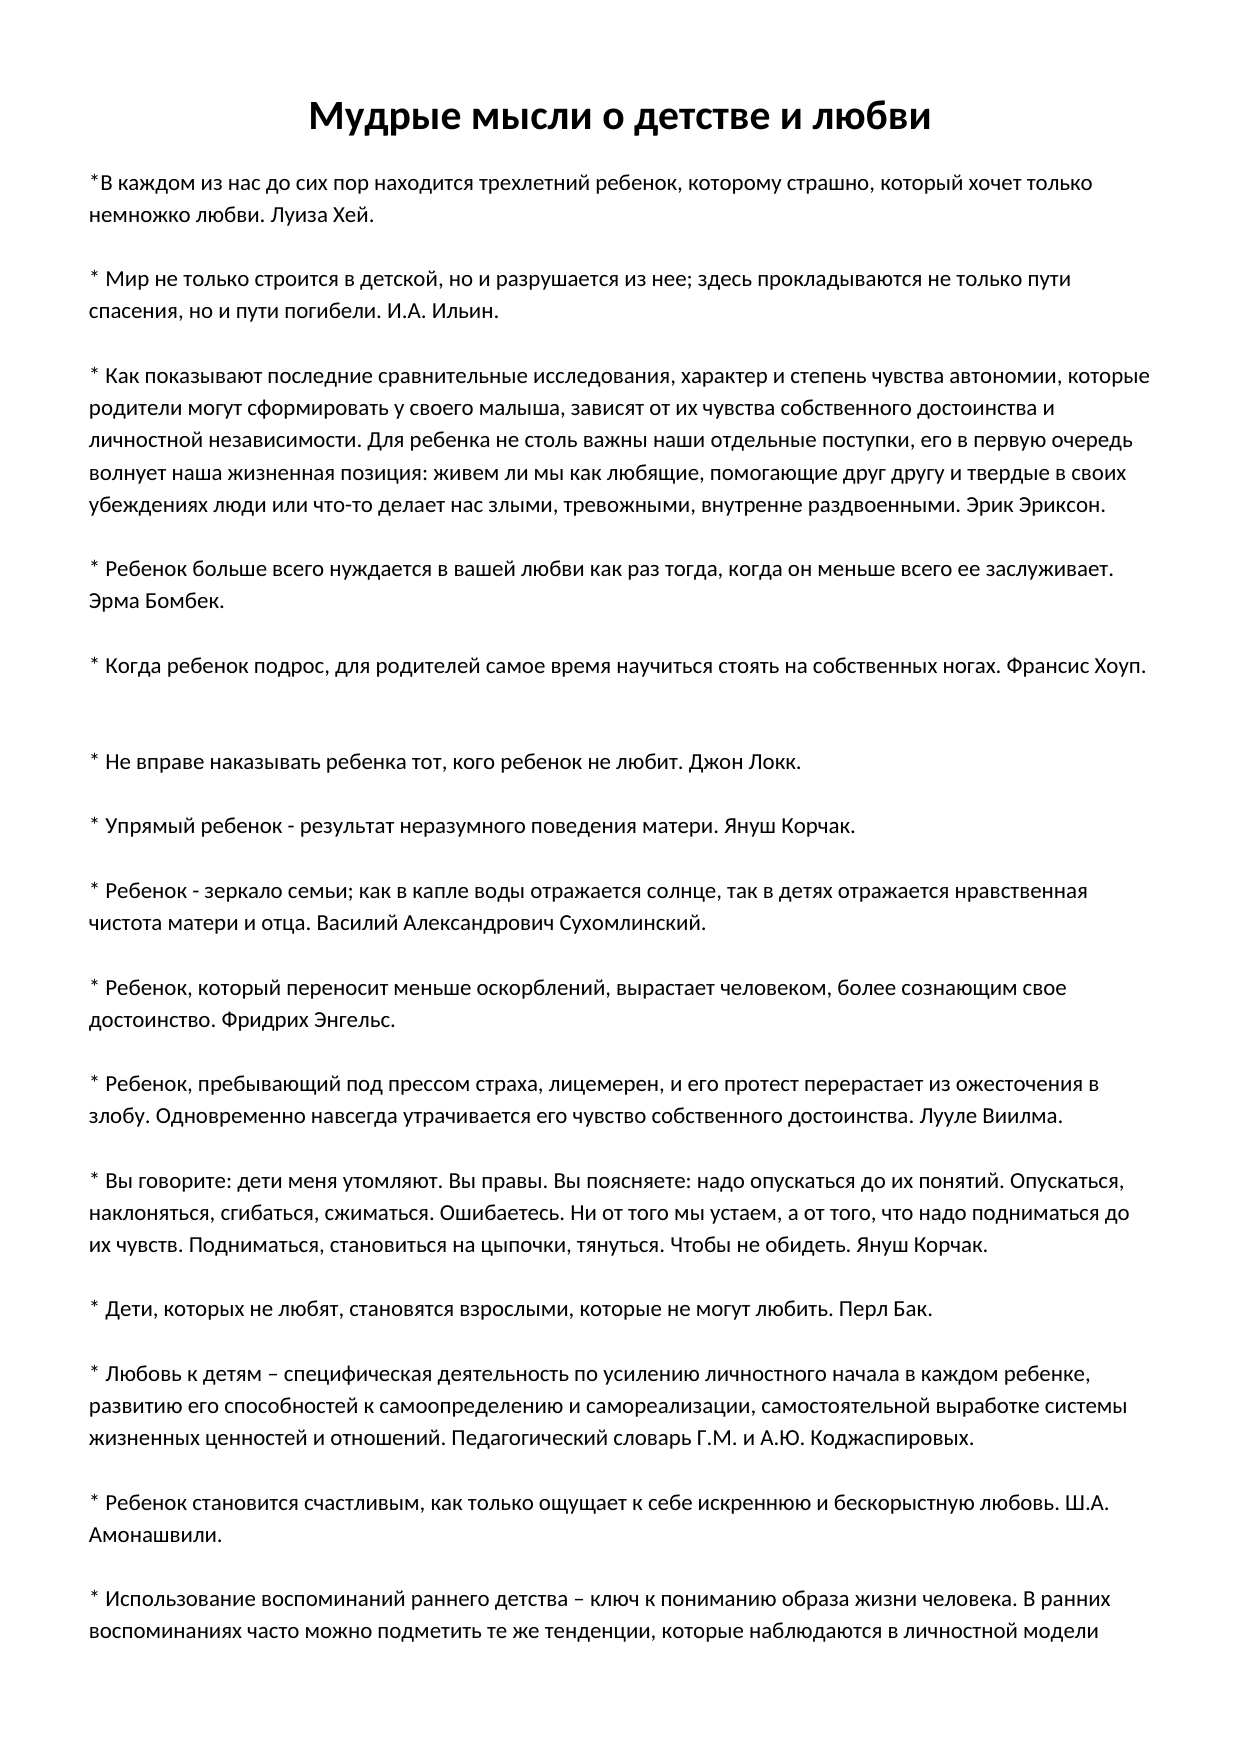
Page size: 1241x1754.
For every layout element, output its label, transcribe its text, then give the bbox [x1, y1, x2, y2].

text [89, 168, 1152, 1644]
text Мудрые мысли о детстве и любви [89, 89, 1152, 139]
